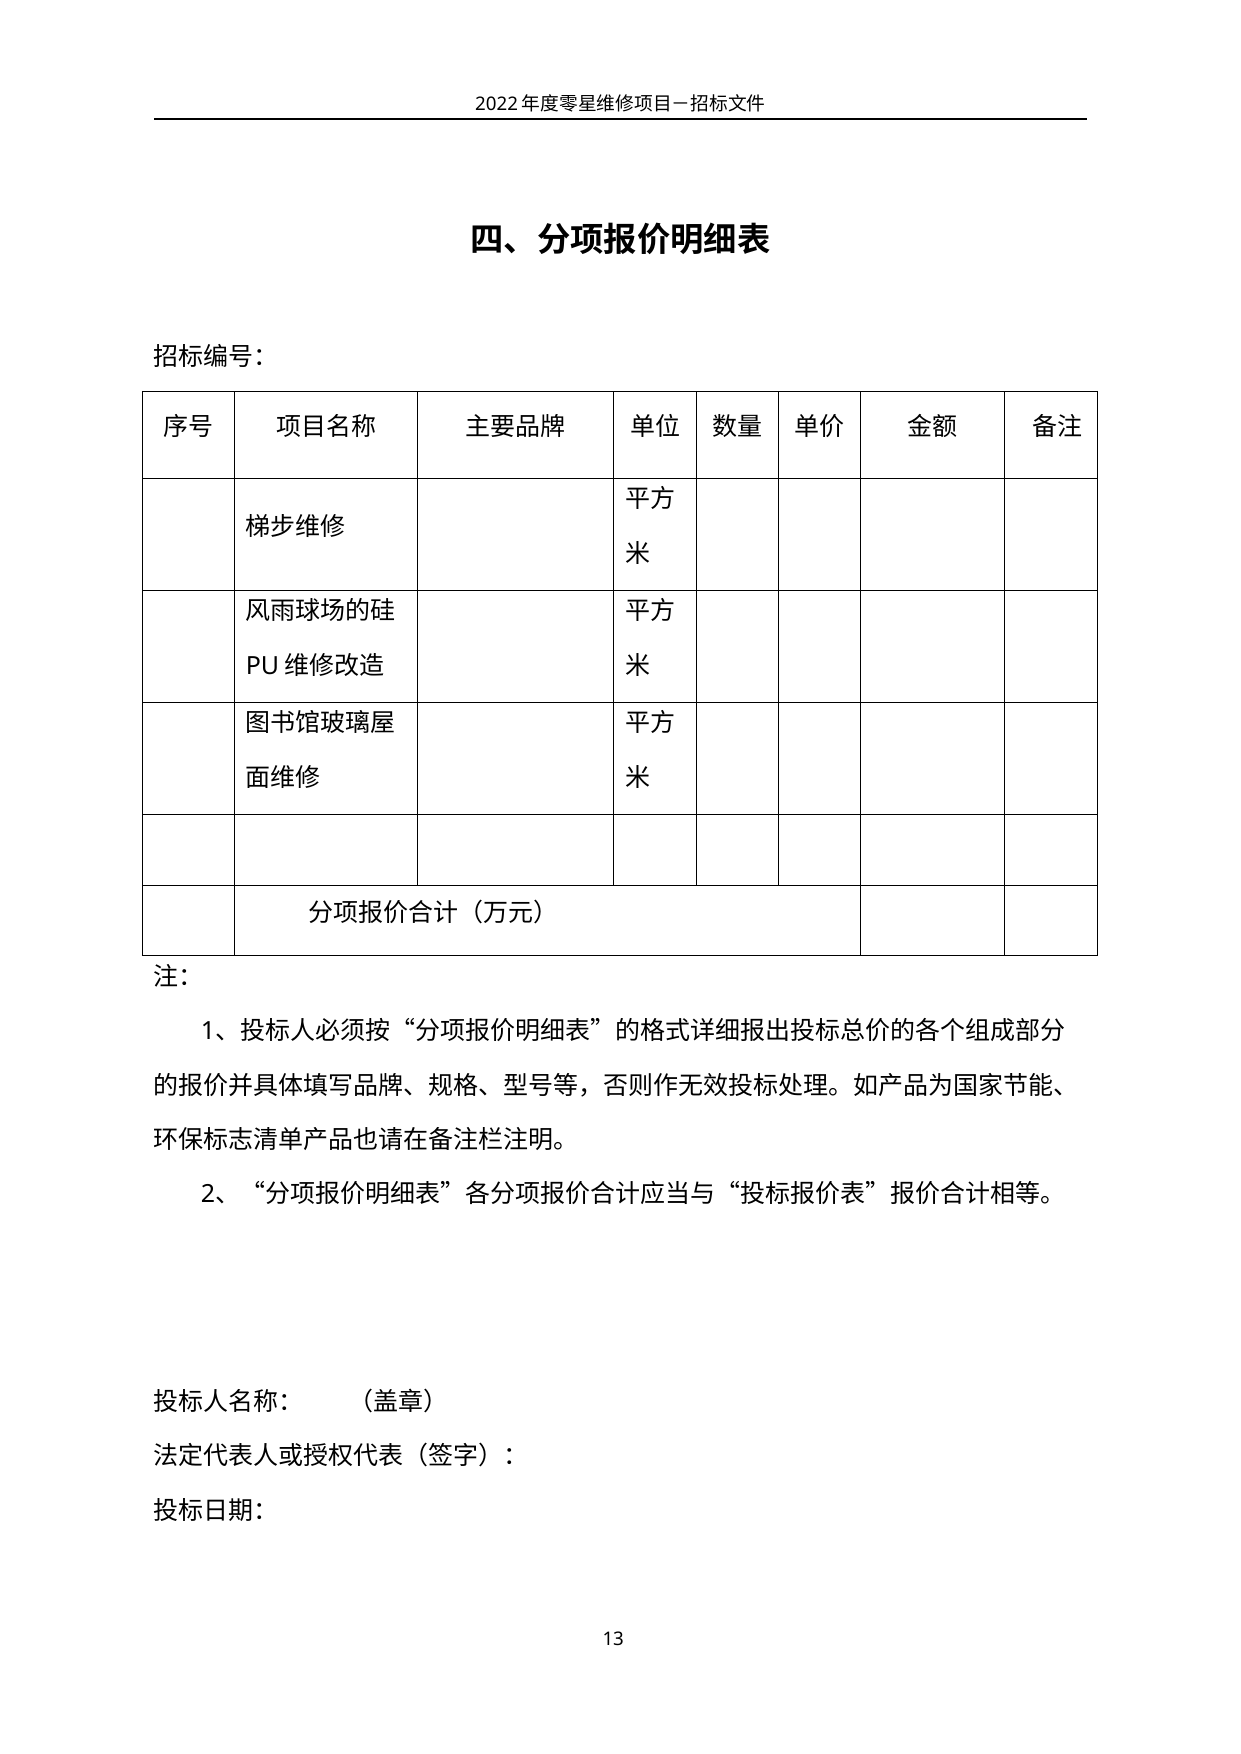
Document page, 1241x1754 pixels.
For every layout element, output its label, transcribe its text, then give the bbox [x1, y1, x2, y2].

table_cell [861, 591, 1004, 702]
table_cell [697, 479, 778, 590]
table_cell [418, 479, 613, 590]
text 招标编号： [153, 336, 1087, 373]
table_header 序号 [143, 392, 234, 478]
table_cell [143, 703, 234, 814]
text 2、“分项报价明细表”各分项报价合计应当与“投标报价表”报价合计相等。 [153, 1174, 1087, 1210]
table_cell 风雨球场的硅PU维修改造 [235, 591, 417, 702]
table_cell 图书馆玻璃屋面维修 [235, 703, 417, 814]
table_cell [861, 479, 1004, 590]
table_cell [1005, 703, 1097, 814]
table_header 项目名称 [235, 392, 417, 478]
text 法定代表人或授权代表（签字）： [153, 1436, 1087, 1472]
table_header 单位 [614, 392, 696, 478]
table_cell [1005, 815, 1097, 884]
table_cell [143, 479, 234, 590]
table_header 单价 [779, 392, 860, 478]
table_cell [418, 815, 613, 884]
table_cell 平方米 [614, 479, 696, 590]
table_cell [861, 886, 1004, 955]
table_cell [779, 591, 860, 702]
table_cell 平方米 [614, 591, 696, 702]
table_cell [1005, 886, 1097, 955]
table_cell [697, 815, 778, 884]
table_cell [235, 815, 417, 884]
table_cell 平方米 [614, 703, 696, 814]
table_cell [1005, 591, 1097, 702]
table_cell [418, 591, 613, 702]
table_cell [614, 815, 696, 884]
text 投标日期： [153, 1490, 1087, 1526]
table_cell [779, 815, 860, 884]
subtitle 四、分项报价明细表 [153, 213, 1087, 261]
table_cell [143, 591, 234, 702]
table_cell [861, 815, 1004, 884]
table_cell [143, 815, 234, 884]
table_cell [779, 479, 860, 590]
table_cell [861, 703, 1004, 814]
text 投标人名称： （盖章） [153, 1381, 1087, 1418]
table_cell [697, 703, 778, 814]
table_cell [143, 886, 234, 955]
table_header 数量 [697, 392, 778, 478]
table_cell [779, 703, 860, 814]
table_header 主要品牌 [418, 392, 613, 478]
text 注： [153, 956, 1087, 993]
table_cell [418, 703, 613, 814]
table_header 备注 [1005, 392, 1097, 478]
table_cell 分项报价合计（万元） [235, 886, 860, 955]
table_cell 梯步维修 [235, 479, 417, 590]
table_header 金额 [861, 392, 1004, 478]
text 1、投标人必须按“分项报价明细表”的格式详细报出投标总价的各个组成部分的报价并具体填写品牌、规格、型号等，否则作无效投标处理。如产品为国家节能、环保标志清单产品也请在备注栏注明。 [153, 1011, 1087, 1156]
table_cell [1005, 479, 1097, 590]
table_cell [697, 591, 778, 702]
